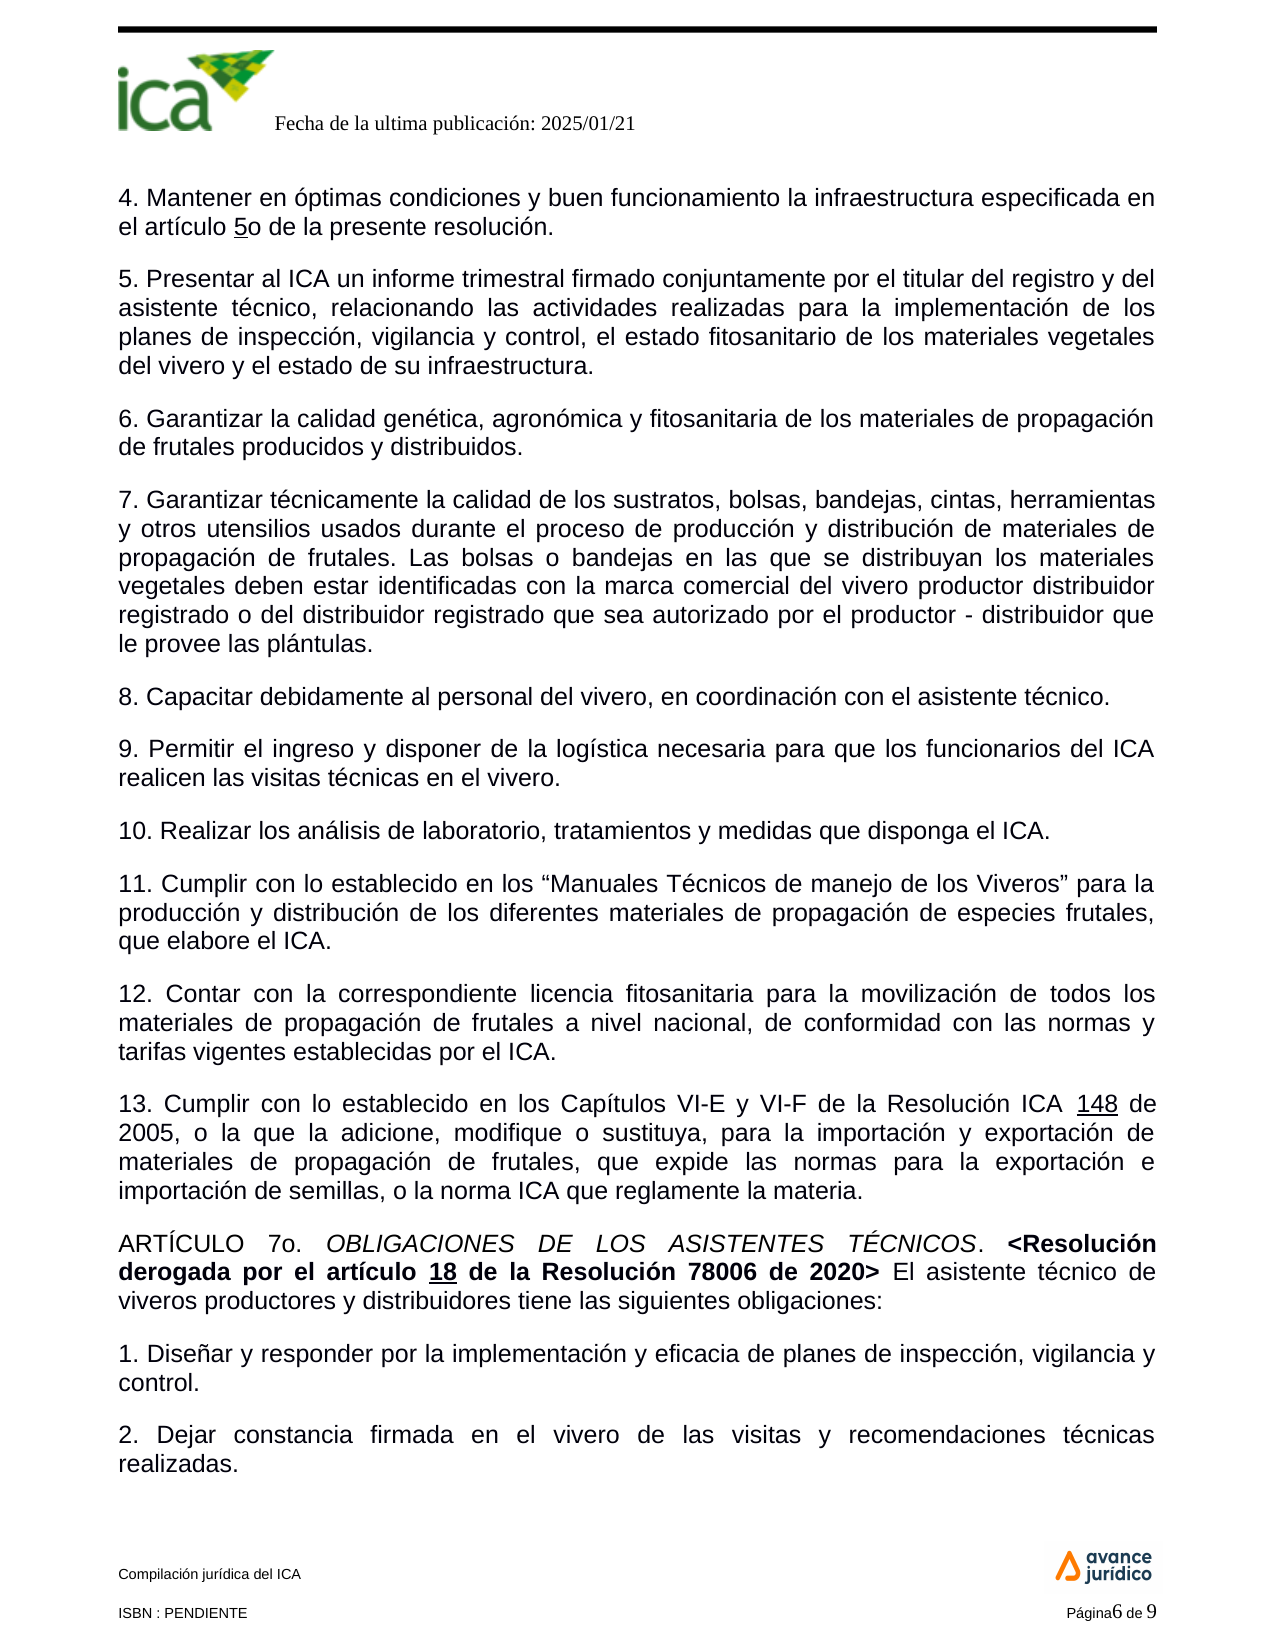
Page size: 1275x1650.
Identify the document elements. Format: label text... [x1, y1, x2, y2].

text 10. Realizar los análisis de laboratorio, tratamientos y medidas que disponga el ICA. [118, 816, 1157, 845]
text 7. Garantizar técnicamente la calidad de los sustratos, bolsas, bandejas, cintas, herramientas y otros utensilios usados durante el proceso de producción y distribución de materiales de propagación de frutales. Las bolsas o bandejas en las que se distribuyan los materiales vegetales deben estar identificadas con la marca comercial del vivero productor distribuidor registrado o del distribuidor registrado que sea autorizado por el productor - distribuidor que le provee las plántulas. [118, 485, 1157, 658]
text 6. Garantizar la calidad genética, agronómica y fitosanitaria de los materiales de propagación de frutales producidos y distribuidos. [118, 403, 1157, 461]
text 2. Dejar constancia firmada en el vivero de las visitas y recomendaciones técnicas realizadas. [118, 1420, 1157, 1478]
text &$ARTÍCULO 7o. OBLIGACIONES DE LOS ASISTENTES TÉCNICOS. <Resolución derogada por el artículo 18 de la Resolución 78006 de 2020> El asistente técnico de viveros productores y distribuidores tiene las siguientes obligaciones: [118, 1228, 1157, 1315]
text 5. Presentar al ICA un informe trimestral firmado conjuntamente por el titular del registro y del asistente técnico, relacionando las actividades realizadas para la implementación de los planes de inspección, vigilancia y control, el estado fitosanitario de los materiales vegetales del vivero y el estado de su infraestructura. [118, 264, 1157, 379]
text 8. Capacitar debidamente al personal del vivero, en coordinación con el asistente técnico. [118, 682, 1157, 710]
text 11. Cumplir con lo establecido en los “Manuales Técnicos de manejo de los Viveros” para la producción y distribución de los diferentes materiales de propagación de especies frutales, que elabore el ICA. [118, 869, 1157, 955]
text 13. Cumplir con lo establecido en los Capítulos VI-E y VI-F de la Resolución ICA 148 de 2005, o la que la adicione, modifique o sustituya, para la importación y exportación de materiales de propagación de frutales, que expide las normas para la exportación e importación de semillas, o la norma ICA que reglamente la materia. [118, 1089, 1157, 1204]
text 9. Permitir el ingreso y disponer de la logística necesaria para que los funcionarios del ICA realicen las visitas técnicas en el vivero. [118, 734, 1157, 792]
text 4. Mantener en óptimas condiciones y buen funcionamiento la infraestructura especificada en el artículo 5o de la presente resolución. [118, 183, 1157, 240]
text 1. Diseñar y responder por la implementación y eficacia de planes de inspección, vigilancia y control. [118, 1339, 1157, 1396]
text 12. Contar con la correspondiente licencia fitosanitaria para la movilización de todos los materiales de propagación de frutales a nivel nacional, de conformidad con las normas y tarifas vigentes establecidas por el ICA. [118, 979, 1157, 1065]
